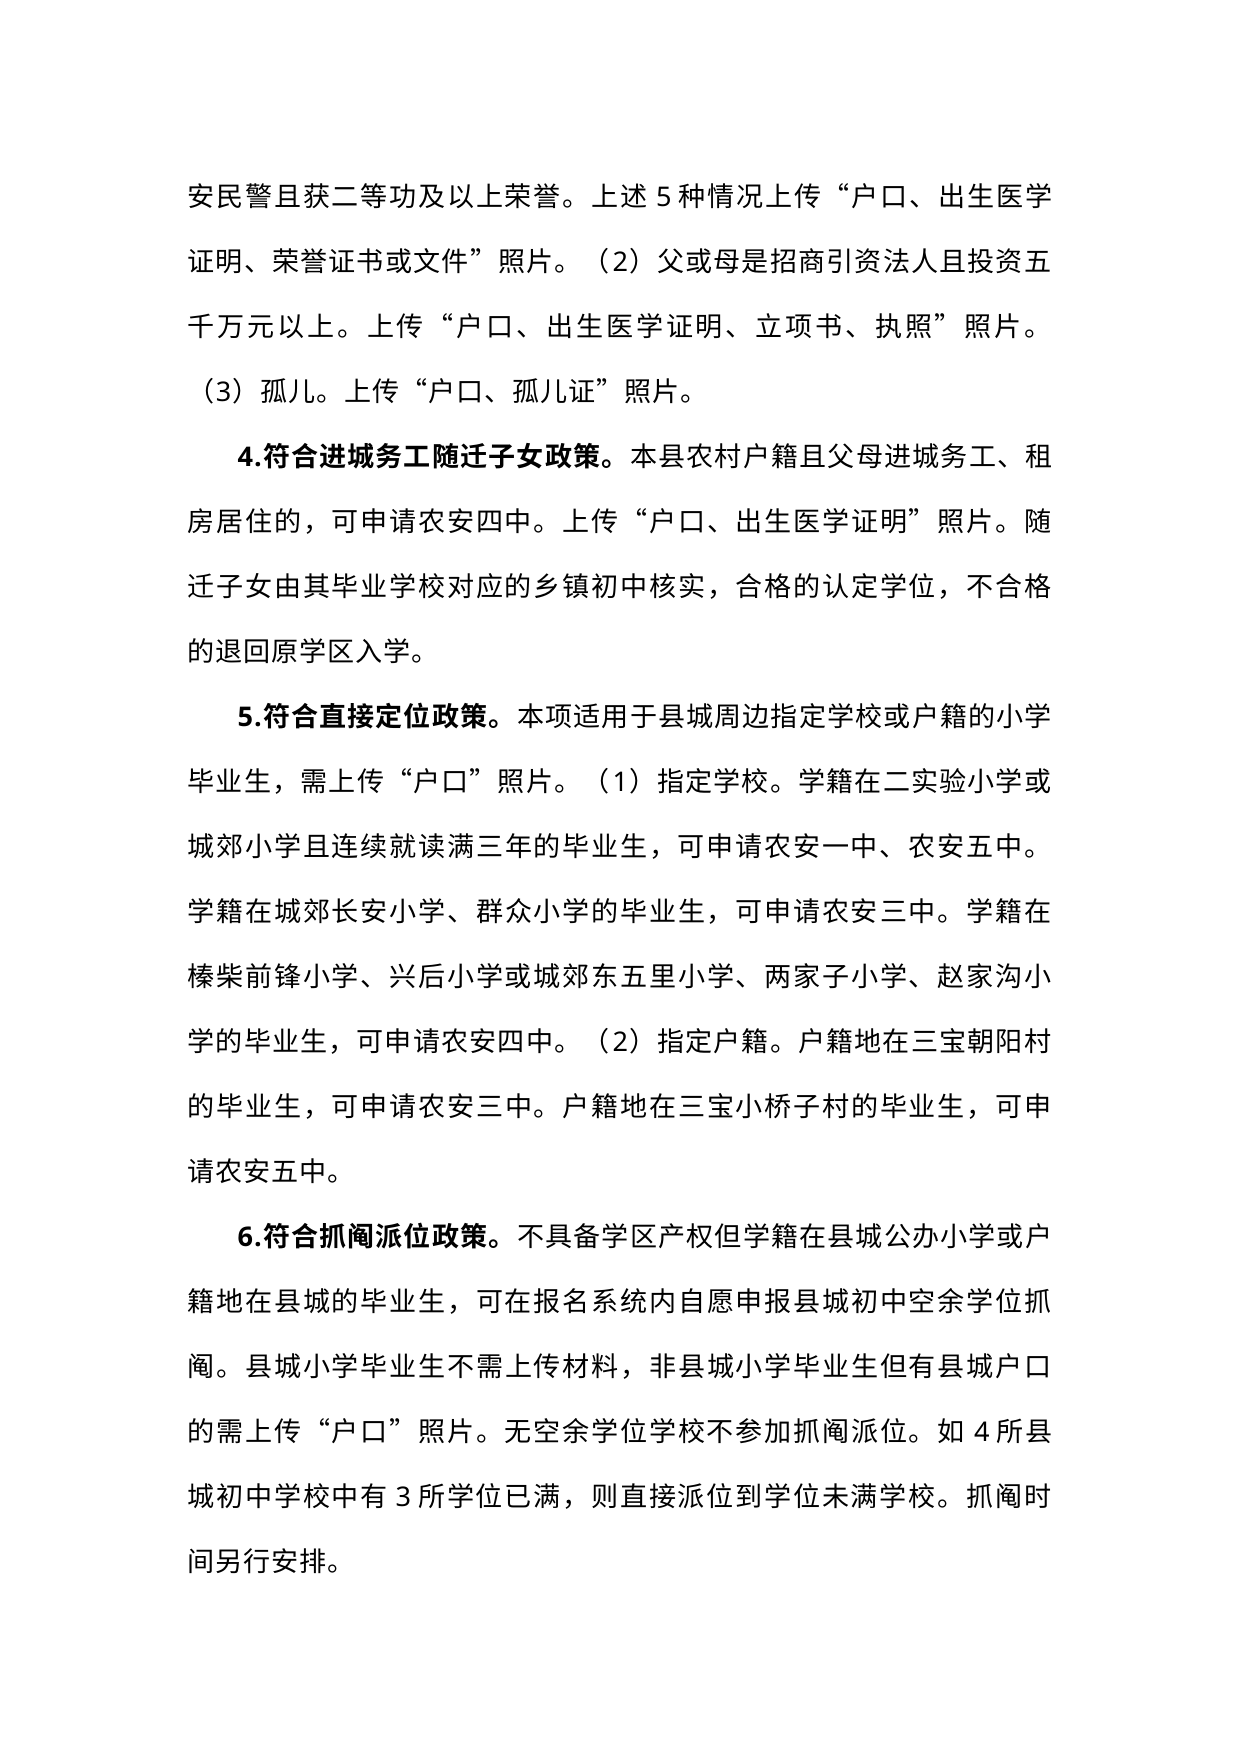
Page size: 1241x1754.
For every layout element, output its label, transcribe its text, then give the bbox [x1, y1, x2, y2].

text 5.符合直接定位政策。本项适用于县城周边指定学校或户籍的小学毕业生，需上传“户口”照片。（1）指定学校。学籍在二实验小学或城郊小学且连续就读满三年的毕业生，可申请农安一中、农安五中。学籍在城郊长安小学、群众小学的毕业生，可申请农安三中。学籍在榛柴前锋小学、兴后小学或城郊东五里小学、两家子小学、赵家沟小学的毕业生，可申请农安四中。（2）指定户籍。户籍地在三宝朝阳村的毕业生，可申请农安三中。户籍地在三宝小桥子村的毕业生，可申请农安五中。 [187, 682, 1053, 1202]
text 6.符合抓阄派位政策。不具备学区产权但学籍在县城公办小学或户籍地在县城的毕业生，可在报名系统内自愿申报县城初中空余学位抓阄。县城小学毕业生不需上传材料，非县城小学毕业生但有县城户口的需上传“户口”照片。无空余学位学校不参加抓阄派位。如4所县城初中学校中有3所学位已满，则直接派位到学位未满学校。抓阄时间另行安排。 [187, 1202, 1053, 1592]
text 4.符合进城务工随迁子女政策。本县农村户籍且父母进城务工、租房居住的，可申请农安四中。上传“户口、出生医学证明”照片。随迁子女由其毕业学校对应的乡镇初中核实，合格的认定学位，不合格的退回原学区入学。 [187, 422, 1053, 682]
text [187, 162, 1053, 422]
